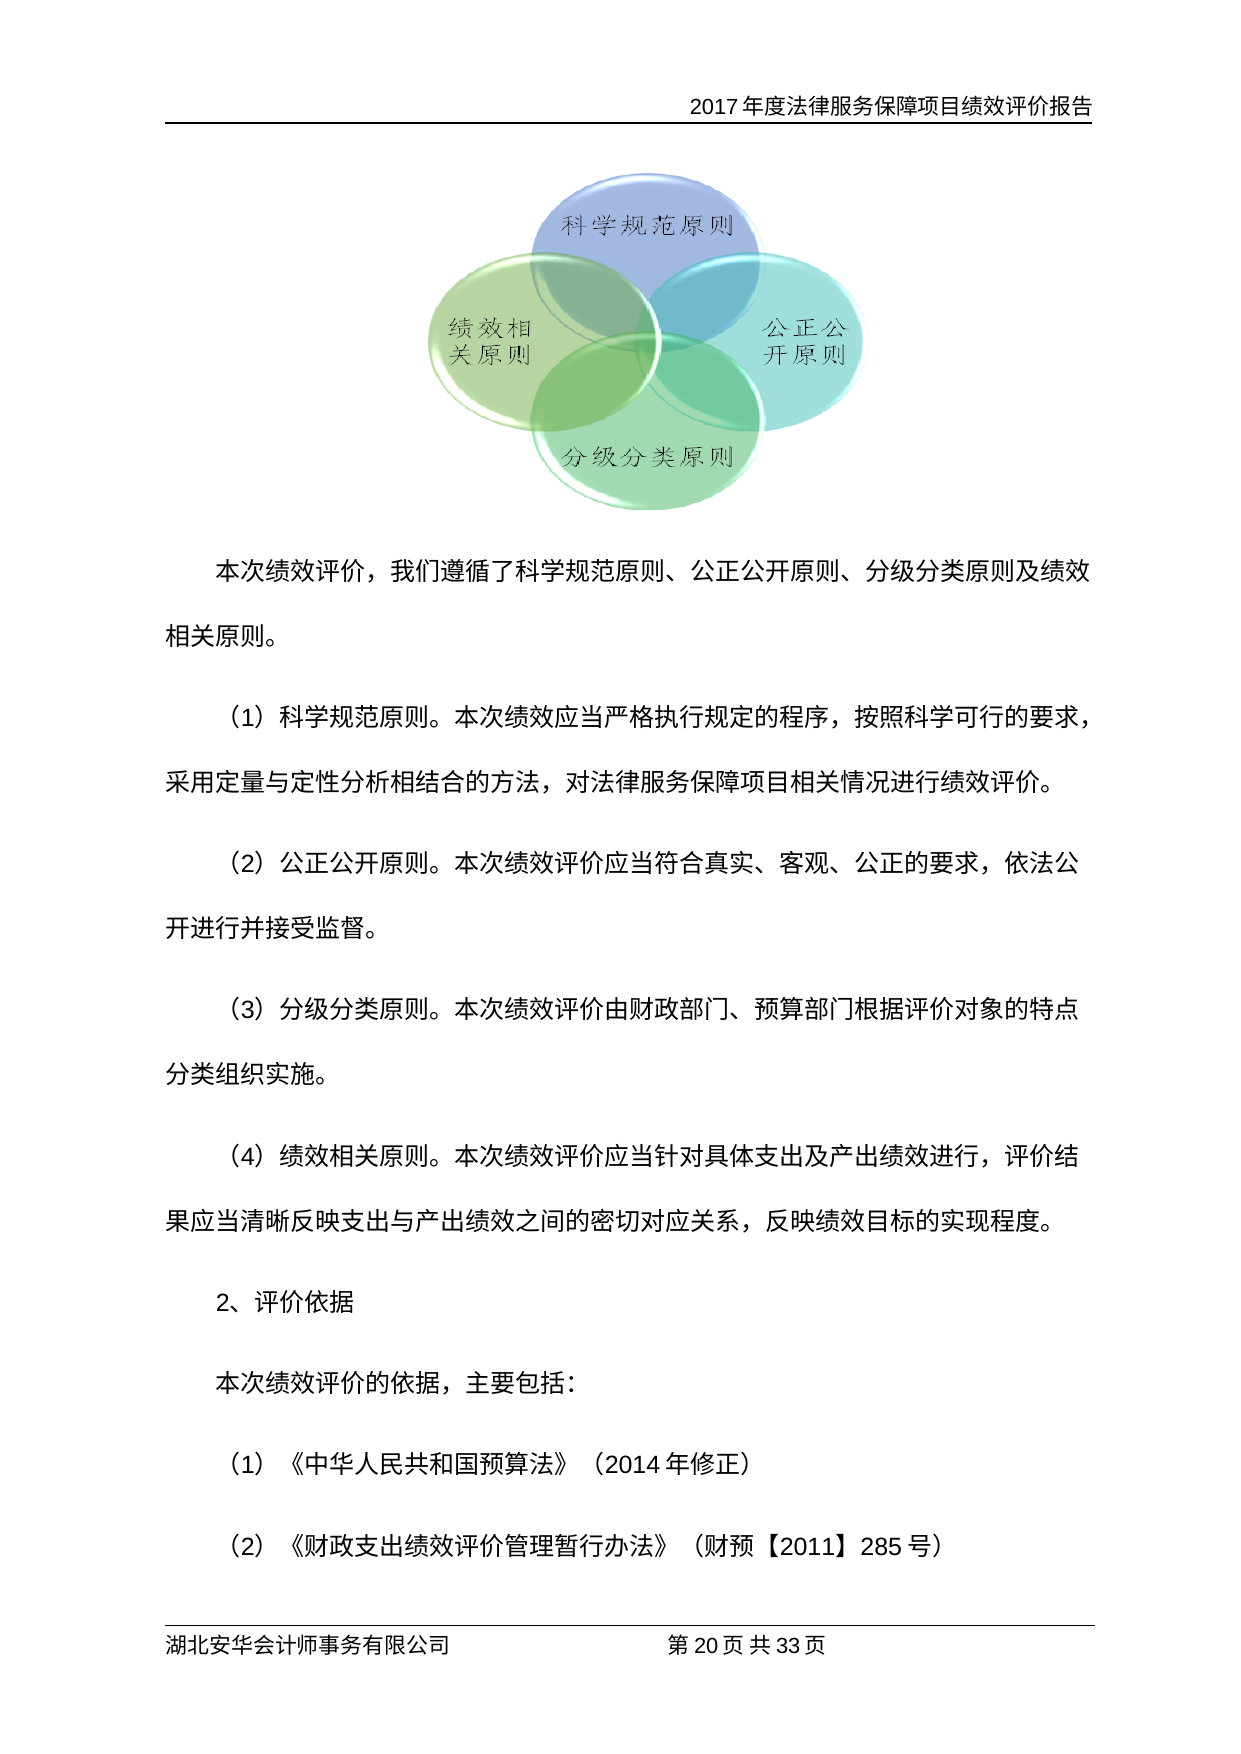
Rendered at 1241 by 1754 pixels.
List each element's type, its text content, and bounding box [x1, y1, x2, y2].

text （1）科学规范原则。本次绩效应当严格执行规定的程序，按照科学可行的要求，采用定量与定性分析相结合的方法，对法律服务保障项目相关情况进行绩效评价。 [165, 683, 1092, 813]
text （2）公正公开原则。本次绩效评价应当符合真实、客观、公正的要求，依法公开进行并接受监督。 [165, 829, 1092, 959]
text （2）《财政支出绩效评价管理暂行办法》（财预【2011】285号） [165, 1512, 1092, 1577]
text （4）绩效相关原则。本次绩效评价应当针对具体支出及产出绩效进行，评价结果应当清晰反映支出与产出绩效之间的密切对应关系，反映绩效目标的实现程度。 [165, 1122, 1092, 1252]
text 本次绩效评价，我们遵循了科学规范原则、公正公开原则、分级分类原则及绩效相关原则。 [165, 537, 1092, 667]
text （1）《中华人民共和国预算法》（2014年修正） [165, 1431, 1092, 1496]
text 本次绩效评价的依据，主要包括： [165, 1349, 1092, 1414]
text （3）分级分类原则。本次绩效评价由财政部门、预算部门根据评价对象的特点分类组织实施。 [165, 976, 1092, 1106]
text 2、评价依据 [165, 1268, 1092, 1333]
picture [215, 170, 1082, 513]
